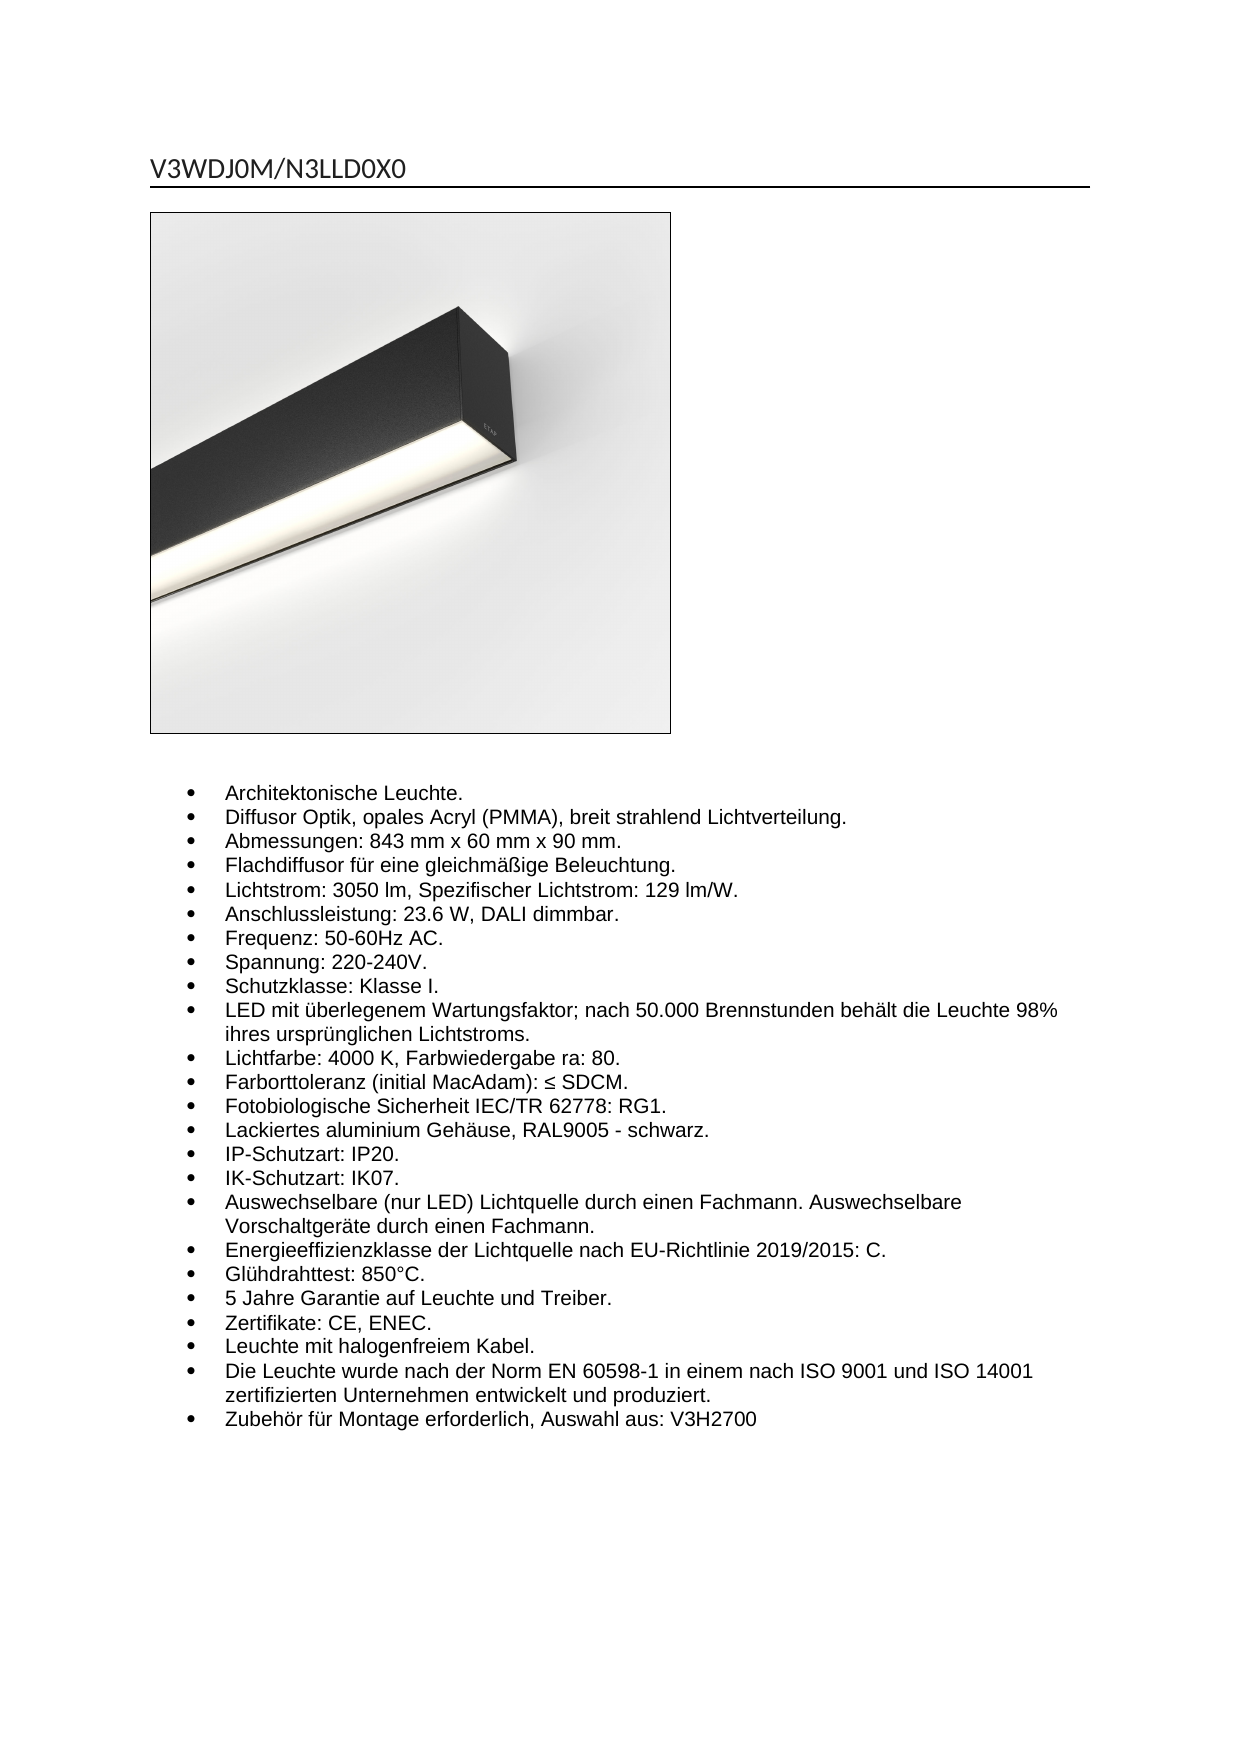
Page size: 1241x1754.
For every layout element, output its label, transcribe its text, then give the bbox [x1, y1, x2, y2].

list Zertifikate: CE, ENEC. [187, 1310, 1090, 1334]
list Abmessungen: 843 mm x 60 mm x 90 mm. [187, 829, 1090, 853]
list Schutzklasse: Klasse I. [187, 974, 1090, 998]
list LED mit überlegenem Wartungsfaktor; nach 50.000 Brennstunden behält die Leuchte 98% ihres ursprünglichen Lichtstroms. [187, 998, 1090, 1046]
list Energieeffizienzklasse der Lichtquelle nach EU-Richtlinie 2019/2015: C. [187, 1238, 1090, 1262]
list Fotobiologische Sicherheit IEC/TR 62778: RG1. [187, 1094, 1090, 1118]
list Anschlussleistung: 23.6 W, DALI dimmbar. [187, 901, 1090, 926]
list Lichtstrom: 3050 lm, Spezifischer Lichtstrom: 129 lm/W. [187, 877, 1090, 901]
list Frequenz: 50-60Hz AC. [187, 926, 1090, 949]
text V3WDJ0M/N3LLD0X0 [150, 150, 1090, 186]
list Architektonische Leuchte. [187, 781, 1090, 805]
list Die Leuchte wurde nach der Norm EN 60598-1 in einem nach ISO 9001 und ISO 14001 zertifizierten Unternehmen entwickelt und produziert. [187, 1358, 1090, 1406]
list IP-Schutzart: IP20. [187, 1142, 1090, 1166]
list Flachdiffusor für eine gleichmäßige Beleuchtung. [187, 853, 1090, 877]
list Farborttoleranz (initial MacAdam): ≤ SDCM. [187, 1070, 1090, 1094]
list Glühdrahttest: 850°C. [187, 1262, 1090, 1286]
list 5 Jahre Garantie auf Leuchte und Treiber. [187, 1286, 1090, 1310]
list Lackiertes aluminium Gehäuse, RAL9005 - schwarz. [187, 1118, 1090, 1142]
list Diffusor Optik, opales Acryl (PMMA), breit strahlend Lichtverteilung. [187, 805, 1090, 829]
list Leuchte mit halogenfreiem Kabel. [187, 1334, 1090, 1358]
list Lichtfarbe: 4000 K, Farbwiedergabe ra: 80. [187, 1046, 1090, 1070]
list Spannung: 220-240V. [187, 949, 1090, 974]
list IK-Schutzart: IK07. [187, 1166, 1090, 1190]
list Auswechselbare (nur LED) Lichtquelle durch einen Fachmann. Auswechselbare Vorschaltgeräte durch einen Fachmann. [187, 1190, 1090, 1238]
list Zubehör für Montage erforderlich, Auswahl aus: V3H2700 [187, 1406, 1090, 1431]
picture [151, 213, 670, 733]
